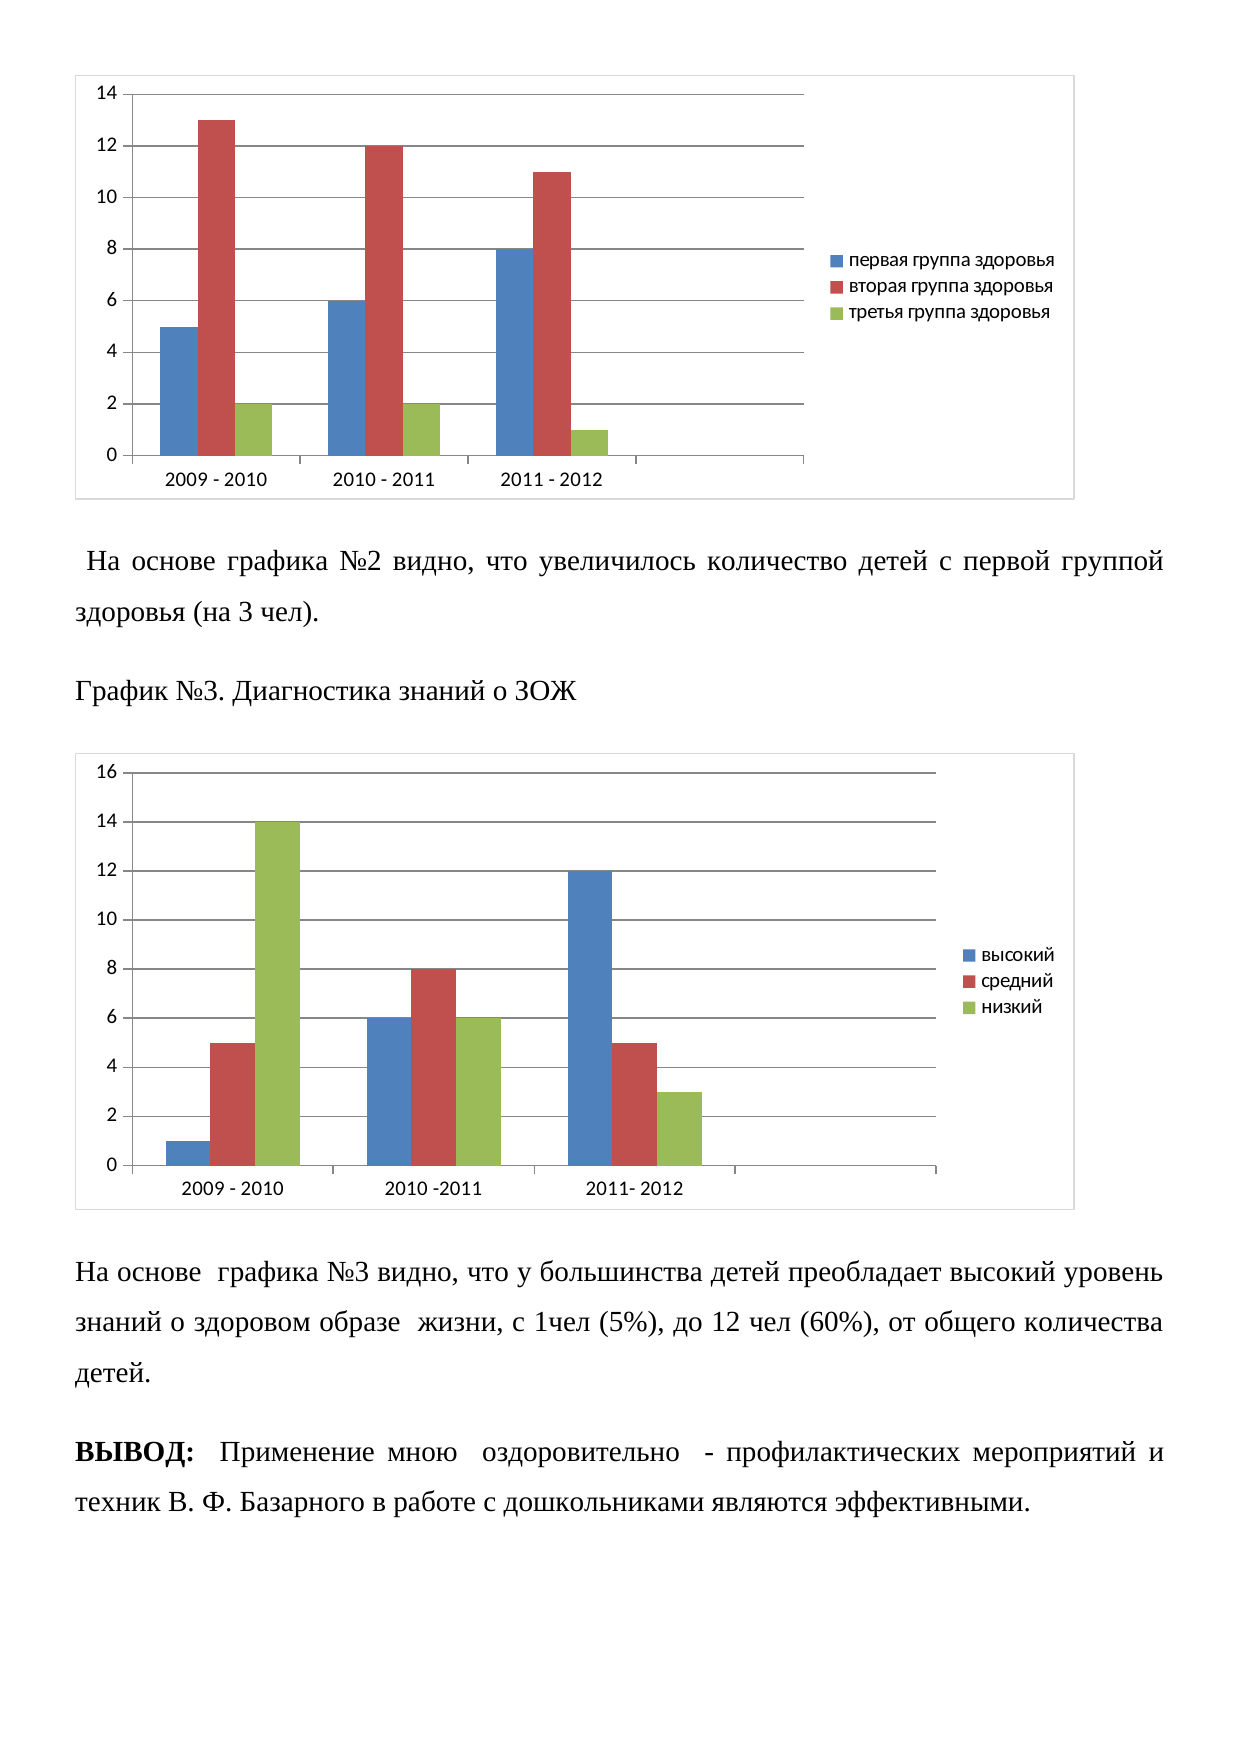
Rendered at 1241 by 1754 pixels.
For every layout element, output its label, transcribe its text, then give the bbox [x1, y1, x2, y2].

text График №3. Диагностика знаний о ЗОЖ [75, 673, 1165, 707]
text На основе графика №2 видно, что увеличилось количество детей с первой группой здоровья (на 3 чел). [75, 543, 1165, 627]
text На основе графика №3 видно, что у большинства детей преобладает высокий уровень знаний о здоровом образе жизни, с 1чел (5%), до 12 чел (60%), от общего количества детей. [75, 1254, 1165, 1388]
text ВЫВОД: Применение мною оздоровительно - профилактических мероприятий и техник В. Ф. Базарного в работе с дошкольниками являются эффективными. [75, 1434, 1165, 1518]
